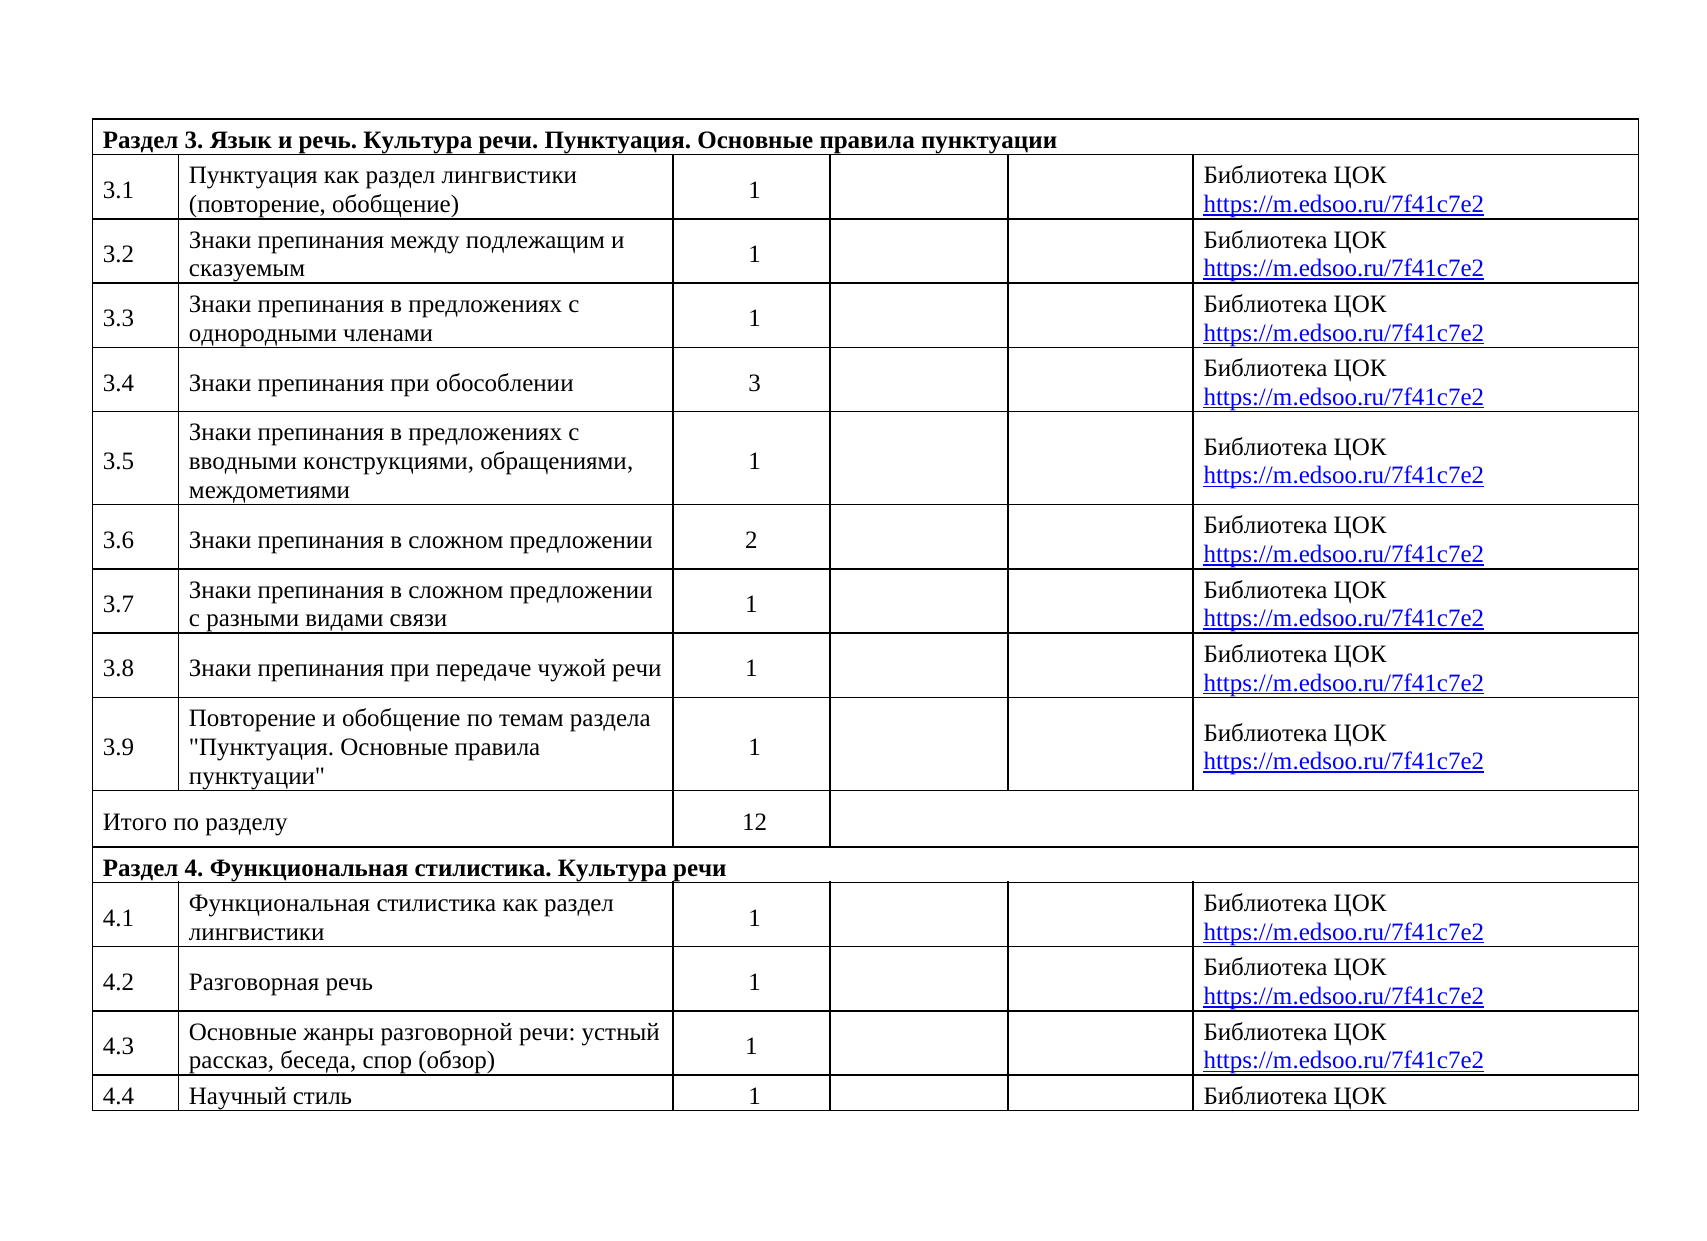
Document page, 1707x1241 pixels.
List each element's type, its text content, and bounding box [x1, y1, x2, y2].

table_cell Знаки препинания в сложном предложении [179, 505, 672, 568]
table_cell [831, 883, 1007, 946]
table_cell 3.4 [93, 348, 178, 411]
table_cell Знаки препинания при передаче чужой речи [179, 634, 672, 697]
table_cell 1 [674, 284, 829, 346]
table_cell Библиотека ЦОК https://m.edsoo.ru/7f41c7e2 [1194, 284, 1638, 346]
table_cell Библиотека ЦОК https://m.edsoo.ru/7f41c7e2 [1194, 883, 1638, 946]
table_cell 1 [674, 155, 829, 218]
table_cell [831, 634, 1007, 697]
table_cell [1009, 155, 1192, 218]
table_cell 3.7 [93, 570, 178, 632]
table_cell 3 [674, 348, 829, 411]
table_cell 3.5 [93, 412, 178, 504]
table_cell Повторение и обобщение по темам раздела "Пунктуация. Основные правила пунктуации" [179, 698, 672, 789]
table_cell Библиотека ЦОК https://m.edsoo.ru/7f41c7e2 [1194, 698, 1638, 789]
table_cell [831, 220, 1007, 282]
table_cell 1 [674, 883, 829, 946]
table_cell Библиотека ЦОК https://m.edsoo.ru/7f41c7e2 [1194, 634, 1638, 697]
table_cell [831, 1076, 1007, 1110]
table_cell [1009, 570, 1192, 632]
table_cell [1009, 634, 1192, 697]
table_cell [1009, 698, 1192, 789]
table_cell Библиотека ЦОК https://m.edsoo.ru/7f41c7e2 [1194, 505, 1638, 568]
table_cell Библиотека ЦОК https://m.edsoo.ru/7f41c7e2 [1194, 220, 1638, 282]
table_cell Разговорная речь [179, 947, 672, 1010]
table_cell [831, 412, 1007, 504]
table_cell Библиотека ЦОК https://m.edsoo.ru/7f41c7e2 [1194, 570, 1638, 632]
table_cell 2 [674, 505, 829, 568]
table_cell 3.8 [93, 634, 178, 697]
table_cell 3.2 [93, 220, 178, 282]
table_cell Основные жанры разговорной речи: устный рассказ, беседа, спор (обзор) [179, 1012, 672, 1074]
table_cell 1 [674, 698, 829, 789]
table_cell [831, 1012, 1007, 1074]
table_cell 1 [674, 412, 829, 504]
table_cell 4.3 [93, 1012, 178, 1074]
table_cell [1009, 412, 1192, 504]
table_cell [1009, 505, 1192, 568]
table_cell 3.9 [93, 698, 178, 789]
table_cell Библиотека ЦОК https://m.edsoo.ru/7f41c7e2 [1194, 348, 1638, 411]
table_cell 12 [674, 791, 829, 846]
table_cell 1 [674, 947, 829, 1010]
table_cell Раздел 4. Функциональная стилистика. Культура речи [93, 848, 1638, 881]
table_cell [1009, 1076, 1192, 1110]
table_cell 4.1 [93, 883, 178, 946]
table_cell 4.4 [93, 1076, 178, 1110]
table_cell Библиотека ЦОК https://m.edsoo.ru/7f41c7e2 [1194, 412, 1638, 504]
table_cell 3.6 [93, 505, 178, 568]
table_cell [1009, 947, 1192, 1010]
table_cell [1009, 284, 1192, 346]
table_cell [831, 348, 1007, 411]
table_cell 1 [674, 570, 829, 632]
table_cell Научный стиль [179, 1076, 672, 1110]
table_cell 1 [674, 1012, 829, 1074]
table_cell 1 [674, 1076, 829, 1110]
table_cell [1194, 155, 1638, 218]
table_cell [831, 284, 1007, 346]
table_cell Знаки препинания в предложениях с вводными конструкциями, обращениями, междометиями [179, 412, 672, 504]
table_cell [831, 698, 1007, 789]
table_cell 3.1 [93, 155, 178, 218]
table_cell 4.2 [93, 947, 178, 1010]
table_cell Пунктуация как раздел лингвистики (повторение, обобщение) [179, 155, 672, 218]
table_cell Знаки препинания между подлежащим и сказуемым [179, 220, 672, 282]
table_cell [831, 155, 1007, 218]
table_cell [1194, 1012, 1638, 1074]
table_cell 1 [674, 220, 829, 282]
table_cell 3.3 [93, 284, 178, 346]
table_cell Функциональная стилистика как раздел лингвистики [179, 883, 672, 946]
table_cell [1009, 220, 1192, 282]
table_cell Знаки препинания в сложном предложении с разными видами связи [179, 570, 672, 632]
table_cell [1009, 348, 1192, 411]
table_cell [1194, 1076, 1638, 1110]
table_cell [1009, 883, 1192, 946]
table_cell Знаки препинания при обособлении [179, 348, 672, 411]
table_cell [831, 791, 1638, 846]
table_cell 1 [674, 634, 829, 697]
table_cell Раздел 3. Язык и речь. Культура речи. Пунктуация. Основные правила пунктуации [93, 120, 1638, 154]
table_cell [831, 505, 1007, 568]
table_cell Знаки препинания в предложениях с однородными членами [179, 284, 672, 346]
table_cell [1009, 1012, 1192, 1074]
table_cell [831, 570, 1007, 632]
table_cell Библиотека ЦОК https://m.edsoo.ru/7f41c7e2 [1194, 947, 1638, 1010]
table_cell [831, 947, 1007, 1010]
table_cell Итого по разделу [93, 791, 672, 846]
